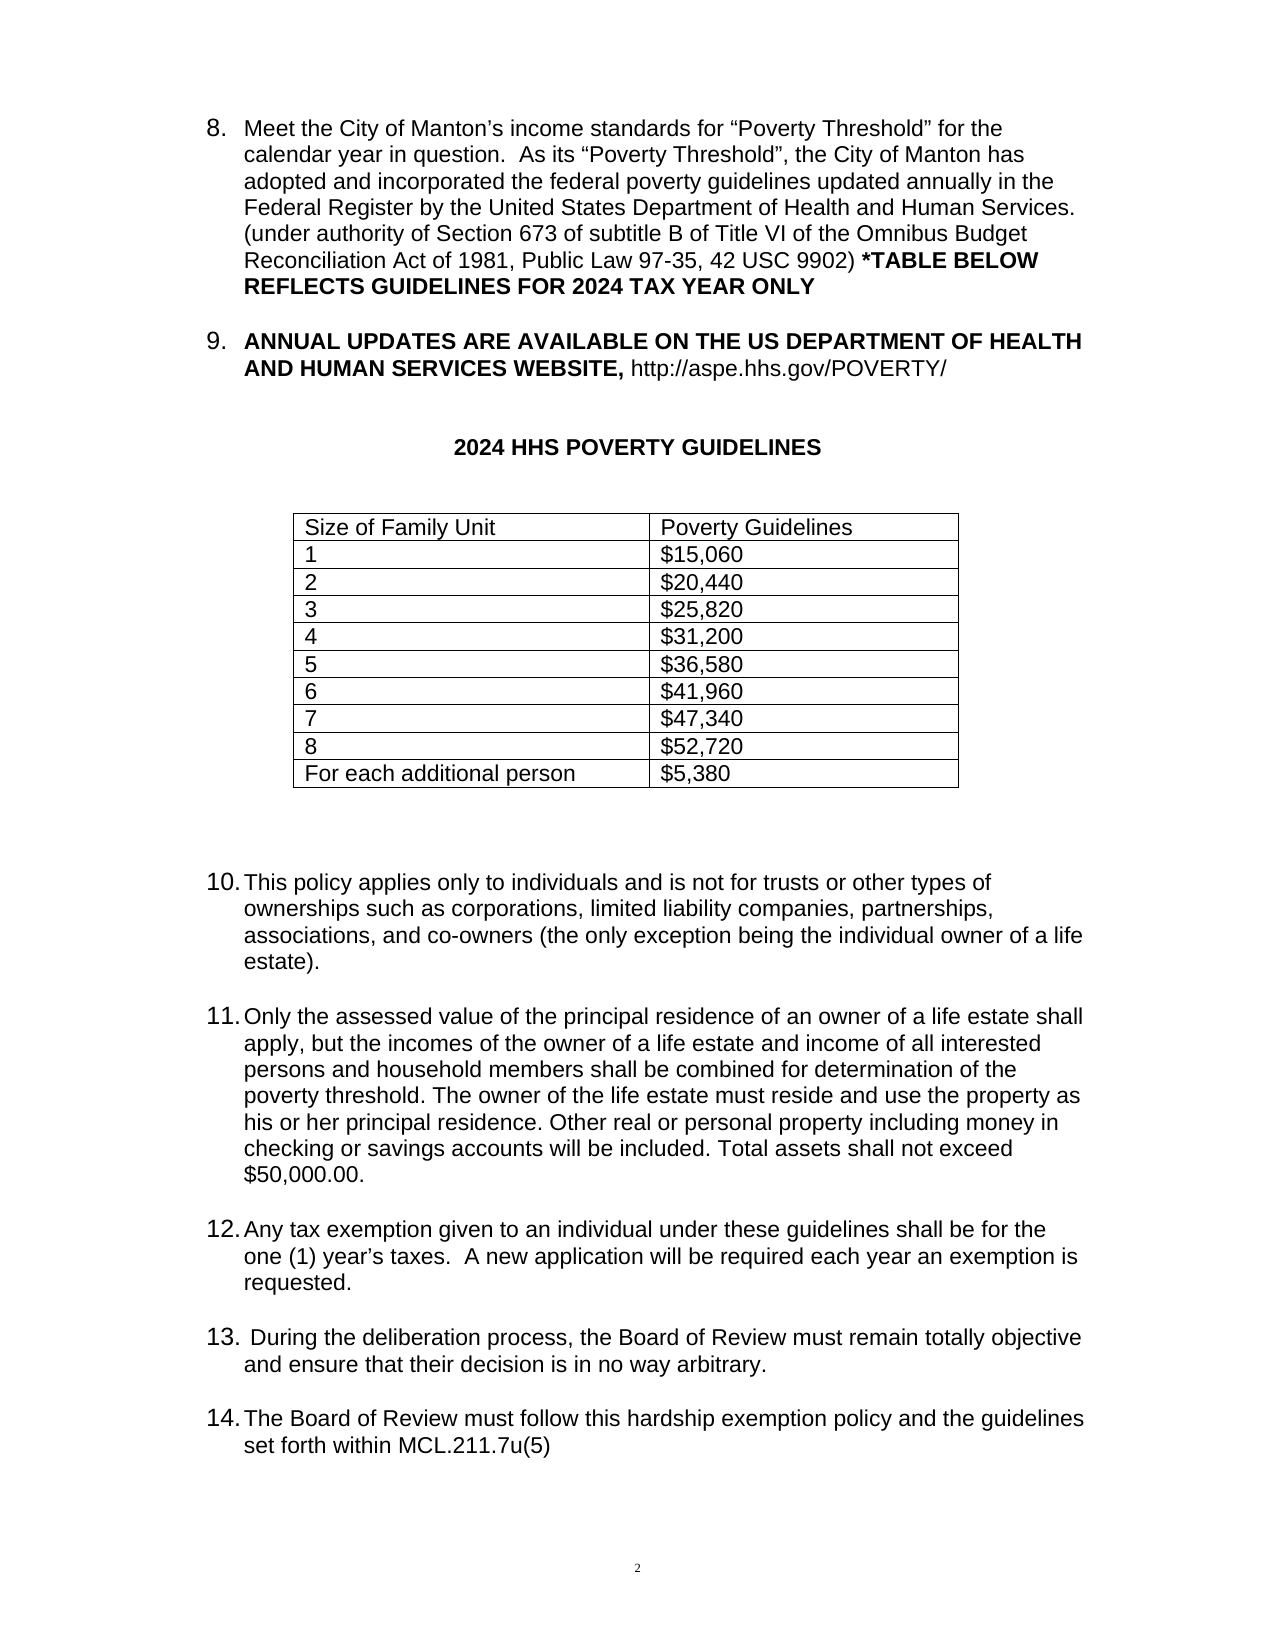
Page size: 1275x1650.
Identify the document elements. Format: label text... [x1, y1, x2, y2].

table_cell For each additional person [294, 760, 649, 787]
list ANNUAL UPDATES AVAILABLE ON THE US DEPARTMENT OF HEALTH HUMAN SERVICES WEBSITE, http://aspe.hhs.gov/POVERTY/ [206, 326, 1087, 381]
list During the deliberation process, the Board of Review must remain totally objective and ensure that their decision is in no way arbitrary. [206, 1322, 1087, 1377]
table_cell 3 [294, 596, 649, 622]
table_cell 2 [294, 569, 649, 595]
table_cell $41,960 [650, 678, 958, 704]
table_cell 8 [294, 733, 649, 759]
list Only the assessed value of the principal residence of an owner of a life estate shall apply, but the incomes of the owner of a life estate and income of all interested persons and household members shall be combined for determination of the poverty threshold. The owner of the life estate must reside and use the property as his or her principal residence. Other real or personal property including money in checking or savings accounts will be included. Total assets shall not exceed $50,000.00. [206, 1001, 1087, 1188]
text 2024 POVERTY GUIDELINES [187, 433, 1087, 460]
list Meet the City of ’s income standards for “Poverty Threshold” for the calendar year in question. As its “Poverty Threshold”, the City of has adopted and incorporated the federal poverty guidelines updated annually in the Federal Register by the United States Department of Health and Human Services. (under authority of Section 673 of subtitle B of Title VI of the Omnibus Budget Reconciliation Act of 1981, Public Law 97-35, 42 9902) *TABLE BELOW REFLECTS GUIDELINES FOR 2024 TAX YEAR ONLY [206, 112, 1087, 299]
list This policy applies only to individuals and is not for trusts or other types of ownerships such as corporations, limited liability companies, partnerships, associations, and co-owners (the only exception being the individual owner of a life estate). [206, 867, 1087, 974]
table_cell 6 [294, 678, 649, 704]
table_cell 1 [294, 541, 649, 567]
list Any tax exemption given to an individual under these guidelines shall be for the one (1) year’s taxes. A new application will be required each year an exemption is requested. [206, 1214, 1087, 1296]
table_cell $25,820 [650, 596, 958, 622]
list The Board of Review must follow this hardship exemption policy and the guidelines set forth within MCL.211.7u(5) [206, 1403, 1087, 1458]
table_cell 4 [294, 623, 649, 649]
table_cell $36,580 [650, 651, 958, 677]
table_cell 5 [294, 651, 649, 677]
table_cell 7 [294, 705, 649, 732]
table_header Size of Family Unit [294, 514, 649, 540]
table_cell $20,440 [650, 569, 958, 595]
table_cell $5,380 [650, 760, 958, 787]
table_cell $15,060 [650, 541, 958, 567]
table_cell $52,720 [650, 733, 958, 759]
table_header Poverty Guidelines [650, 514, 958, 540]
table_cell $47,340 [650, 705, 958, 732]
table_cell $31,200 [650, 623, 958, 649]
